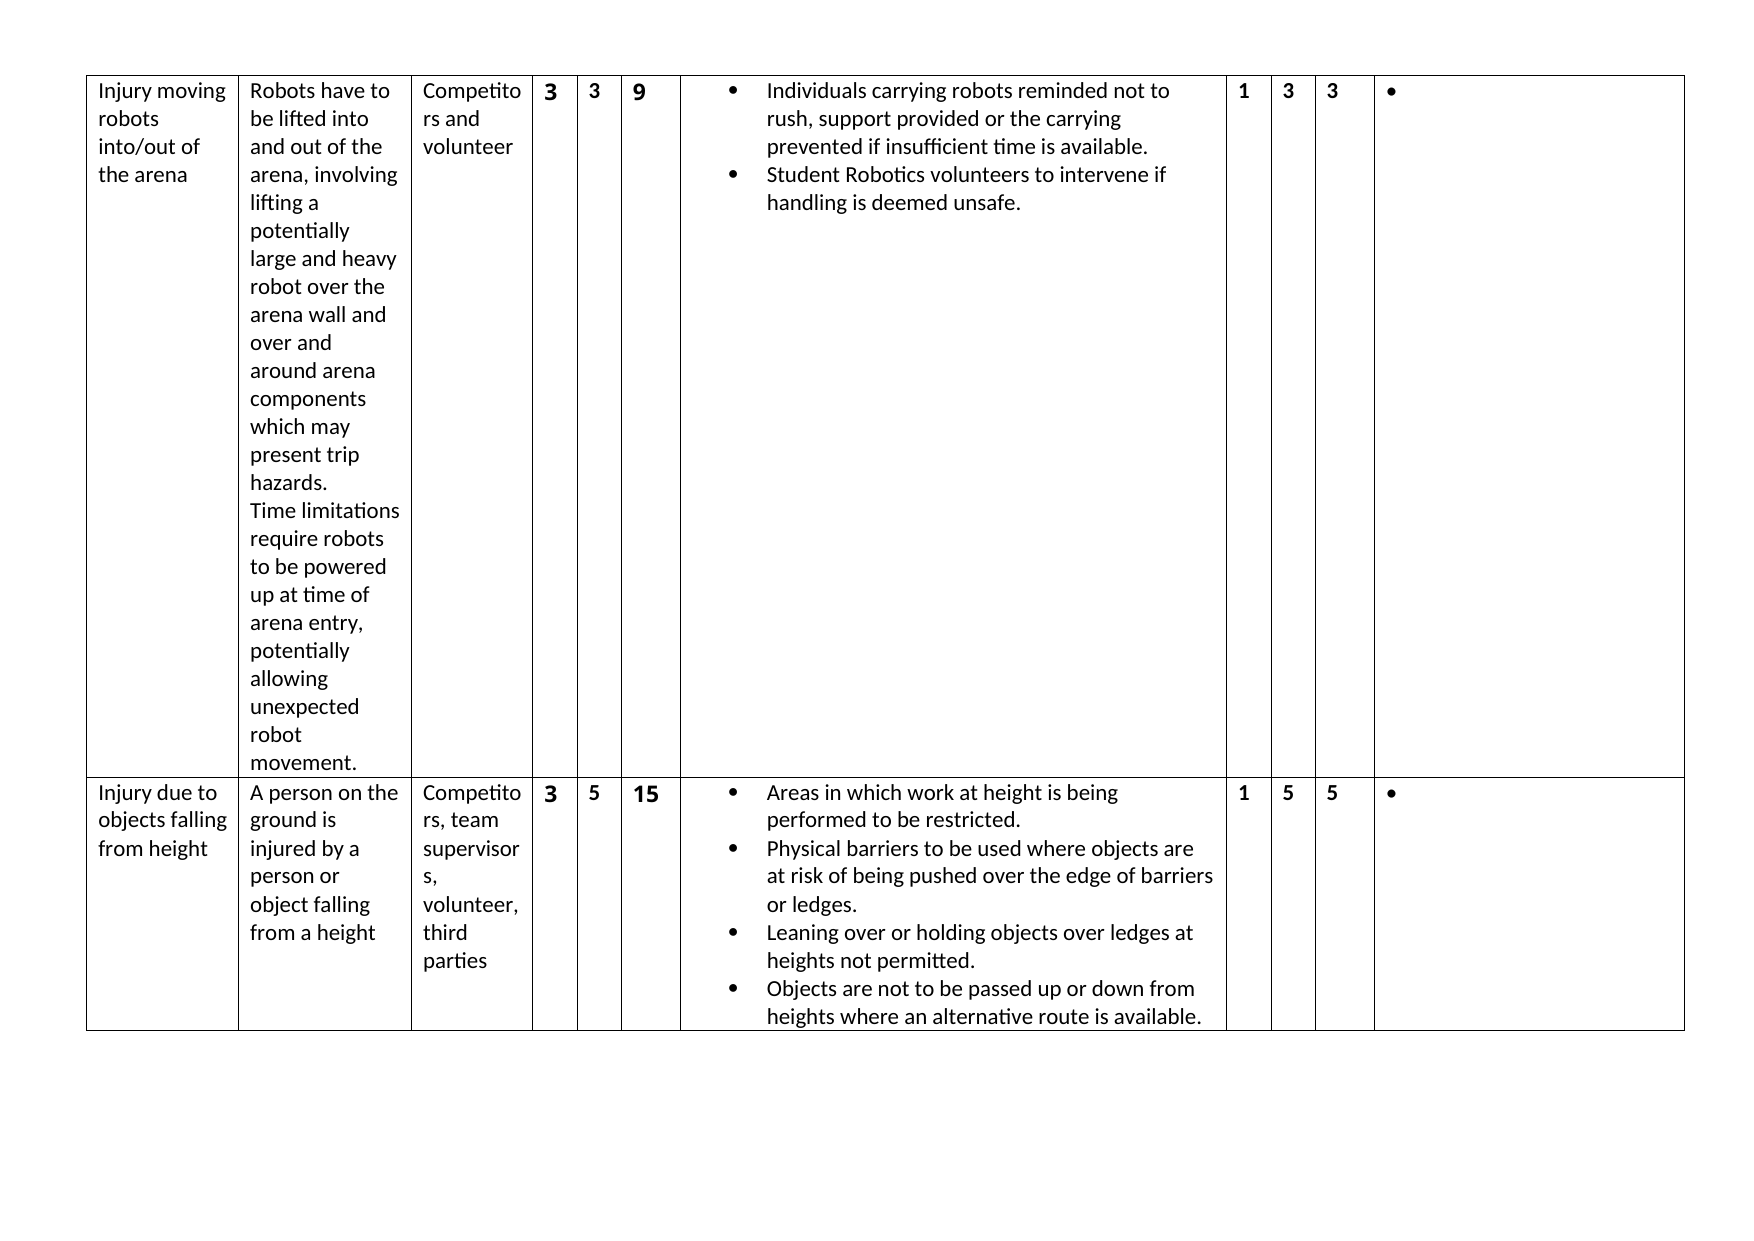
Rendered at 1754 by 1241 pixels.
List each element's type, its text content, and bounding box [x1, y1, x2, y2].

table_cell 15 [622, 778, 680, 1030]
table_cell 5 [1316, 778, 1374, 1030]
table_cell [1375, 76, 1684, 777]
table_cell Competitors and volunteer [412, 76, 532, 777]
table_cell A person on the ground is injured by a person or object falling from a height [239, 778, 411, 1030]
table_cell 1 [1227, 778, 1271, 1030]
table_cell 5 [1272, 778, 1315, 1030]
table_cell 9 [622, 76, 680, 777]
table_cell Competitors, team supervisors, volunteer, third parties [412, 778, 532, 1030]
table_cell 1 [1227, 76, 1271, 777]
table_cell [1375, 778, 1684, 1030]
table_cell 3 [1272, 76, 1315, 777]
table_cell Areas in which work at height is being performed to be restricted. Physical barriers to be used where objects are at risk of being pushed over the edge of barriers or ledges. Leaning over or holding objects over ledges at heights not permitted. Objects are not to be passed up or down from heights where an alternative route is available. [681, 778, 1226, 1030]
table_cell Injury due to objects falling from height [87, 778, 238, 1030]
table_cell 3 [578, 76, 621, 777]
table_cell 3 [1316, 76, 1374, 777]
table_cell 5 [578, 778, 621, 1030]
table_cell Injury moving robots into/out of the arena [87, 76, 238, 777]
table_cell Robots have to be lifted into and out of the arena, involving lifting a potentially large and heavy robot over the arena wall and over and around arena components which may present trip hazards. Time limitations require robots to be powered up at time of arena entry, potentially allowing unexpected robot movement. [239, 76, 411, 777]
table_cell 3 [533, 778, 577, 1030]
table_cell Individuals carrying robots reminded not to rush, support provided or the carrying prevented if insufficient time is available. Student Robotics volunteers to intervene if handling is deemed unsafe. [681, 76, 1226, 777]
table_cell 3 [533, 76, 577, 777]
